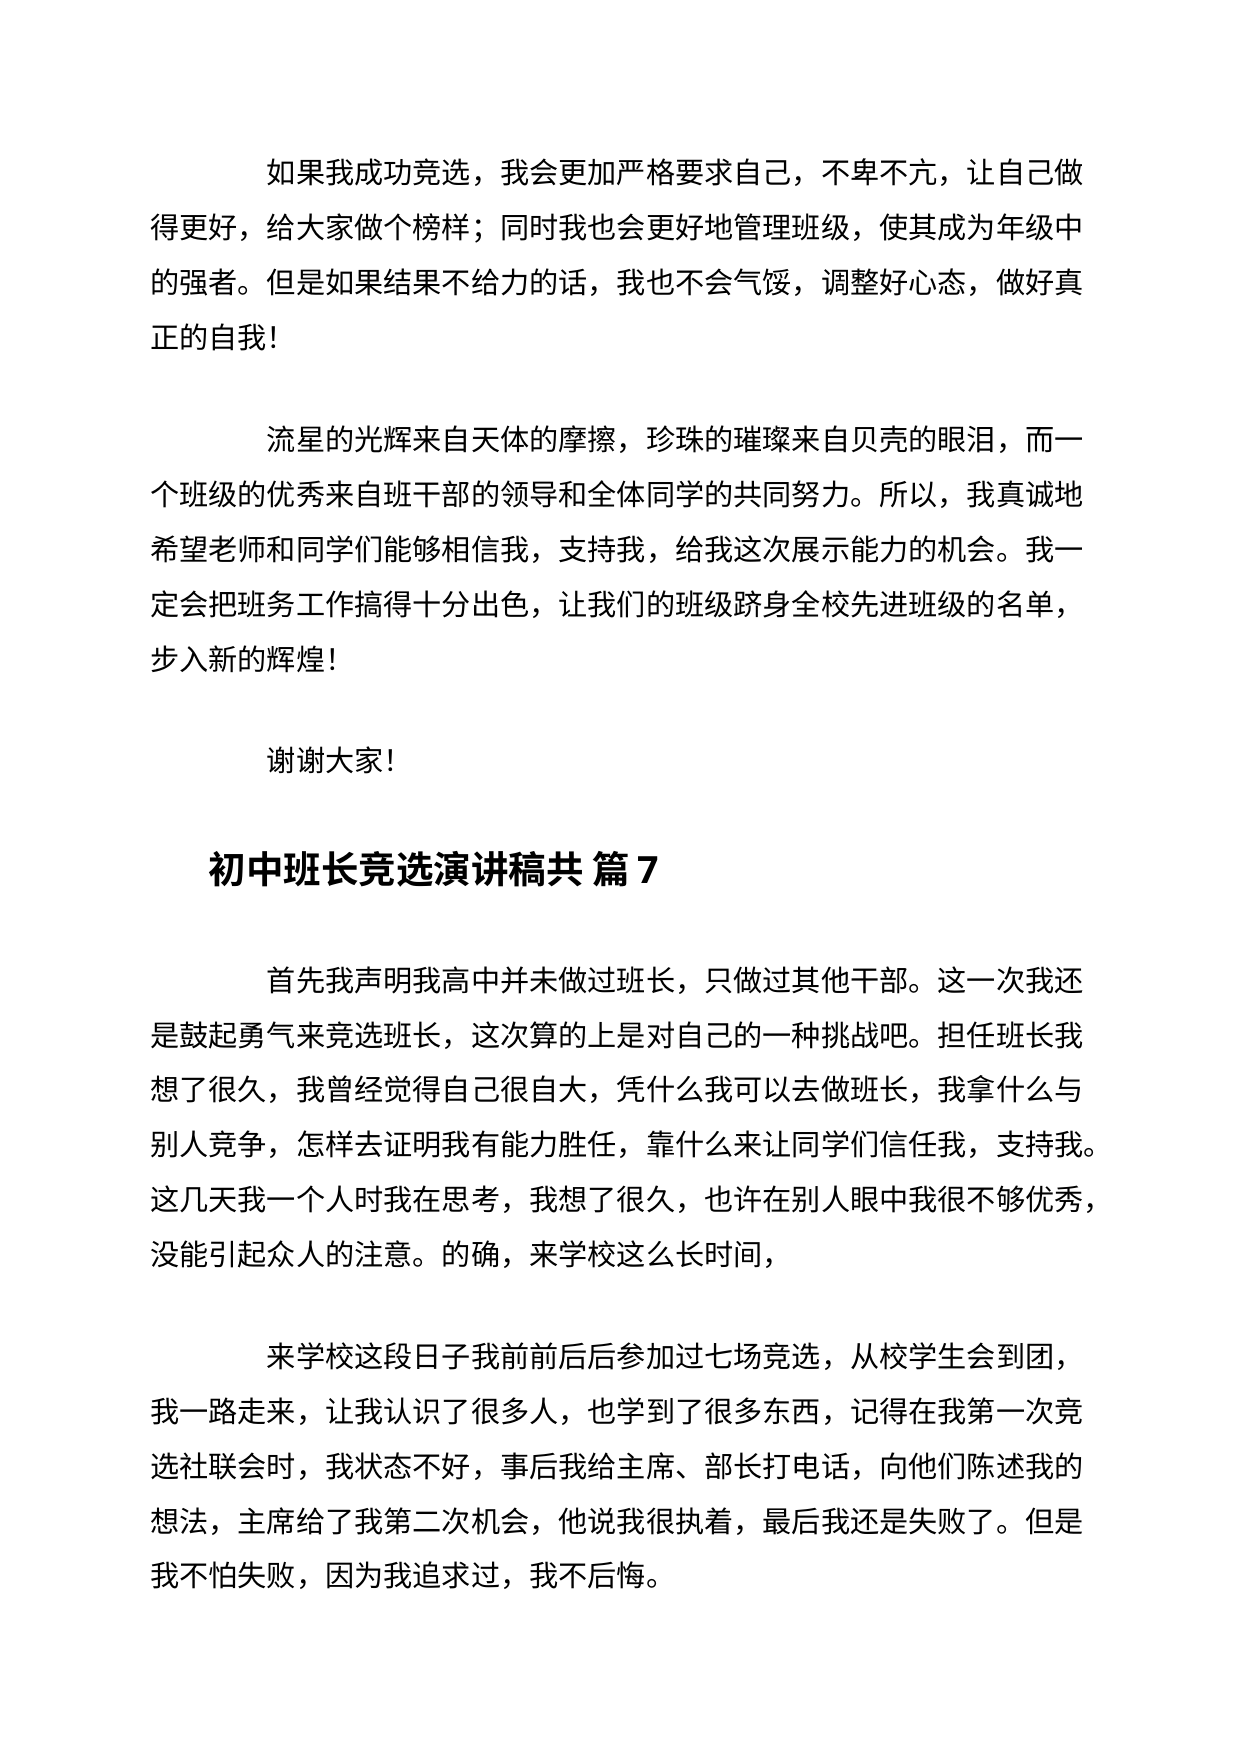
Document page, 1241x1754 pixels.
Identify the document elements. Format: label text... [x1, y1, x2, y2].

text 初中班长竞选演讲稿共 篇7 [150, 839, 1090, 894]
text 首先我声明我高中并未做过班长，只做过其他干部。这一次我还是鼓起勇气来竞选班长，这次算的上是对自己的一种挑战吧。担任班长我想了很久，我曾经觉得自己很自大，凭什么我可以去做班长，我拿什么与别人竞争，怎样去证明我有能力胜任，靠什么来让同学们信任我，支持我。这几天我一个人时我在思考，我想了很久，也许在别人眼中我很不够优秀，没能引起众人的注意。的确，来学校这么长时间， [150, 957, 1090, 1274]
text 来学校这段日子我前前后后参加过七场竞选，从校学生会到团，我一路走来，让我认识了很多人，也学到了很多东西，记得在我第一次竞选社联会时，我状态不好，事后我给主席、部长打电话，向他们陈述我的想法，主席给了我第二次机会，他说我很执着，最后我还是失败了。但是我不怕失败，因为我追求过，我不后悔。 [150, 1333, 1090, 1595]
text 谢谢大家！ [150, 738, 1090, 780]
text 流星的光辉来自天体的摩擦，珍珠的璀璨来自贝壳的眼泪，而一个班级的优秀来自班干部的领导和全体同学的共同努力。所以，我真诚地希望老师和同学们能够相信我，支持我，给我这次展示能力的机会。我一定会把班务工作搞得十分出色，让我们的班级跻身全校先进班级的名单，步入新的辉煌！ [150, 416, 1090, 678]
text 如果我成功竞选，我会更加严格要求自己，不卑不亢，让自己做得更好，给大家做个榜样；同时我也会更好地管理班级，使其成为年级中的强者。但是如果结果不给力的话，我也不会气馁，调整好心态，做好真正的自我！ [150, 150, 1090, 357]
